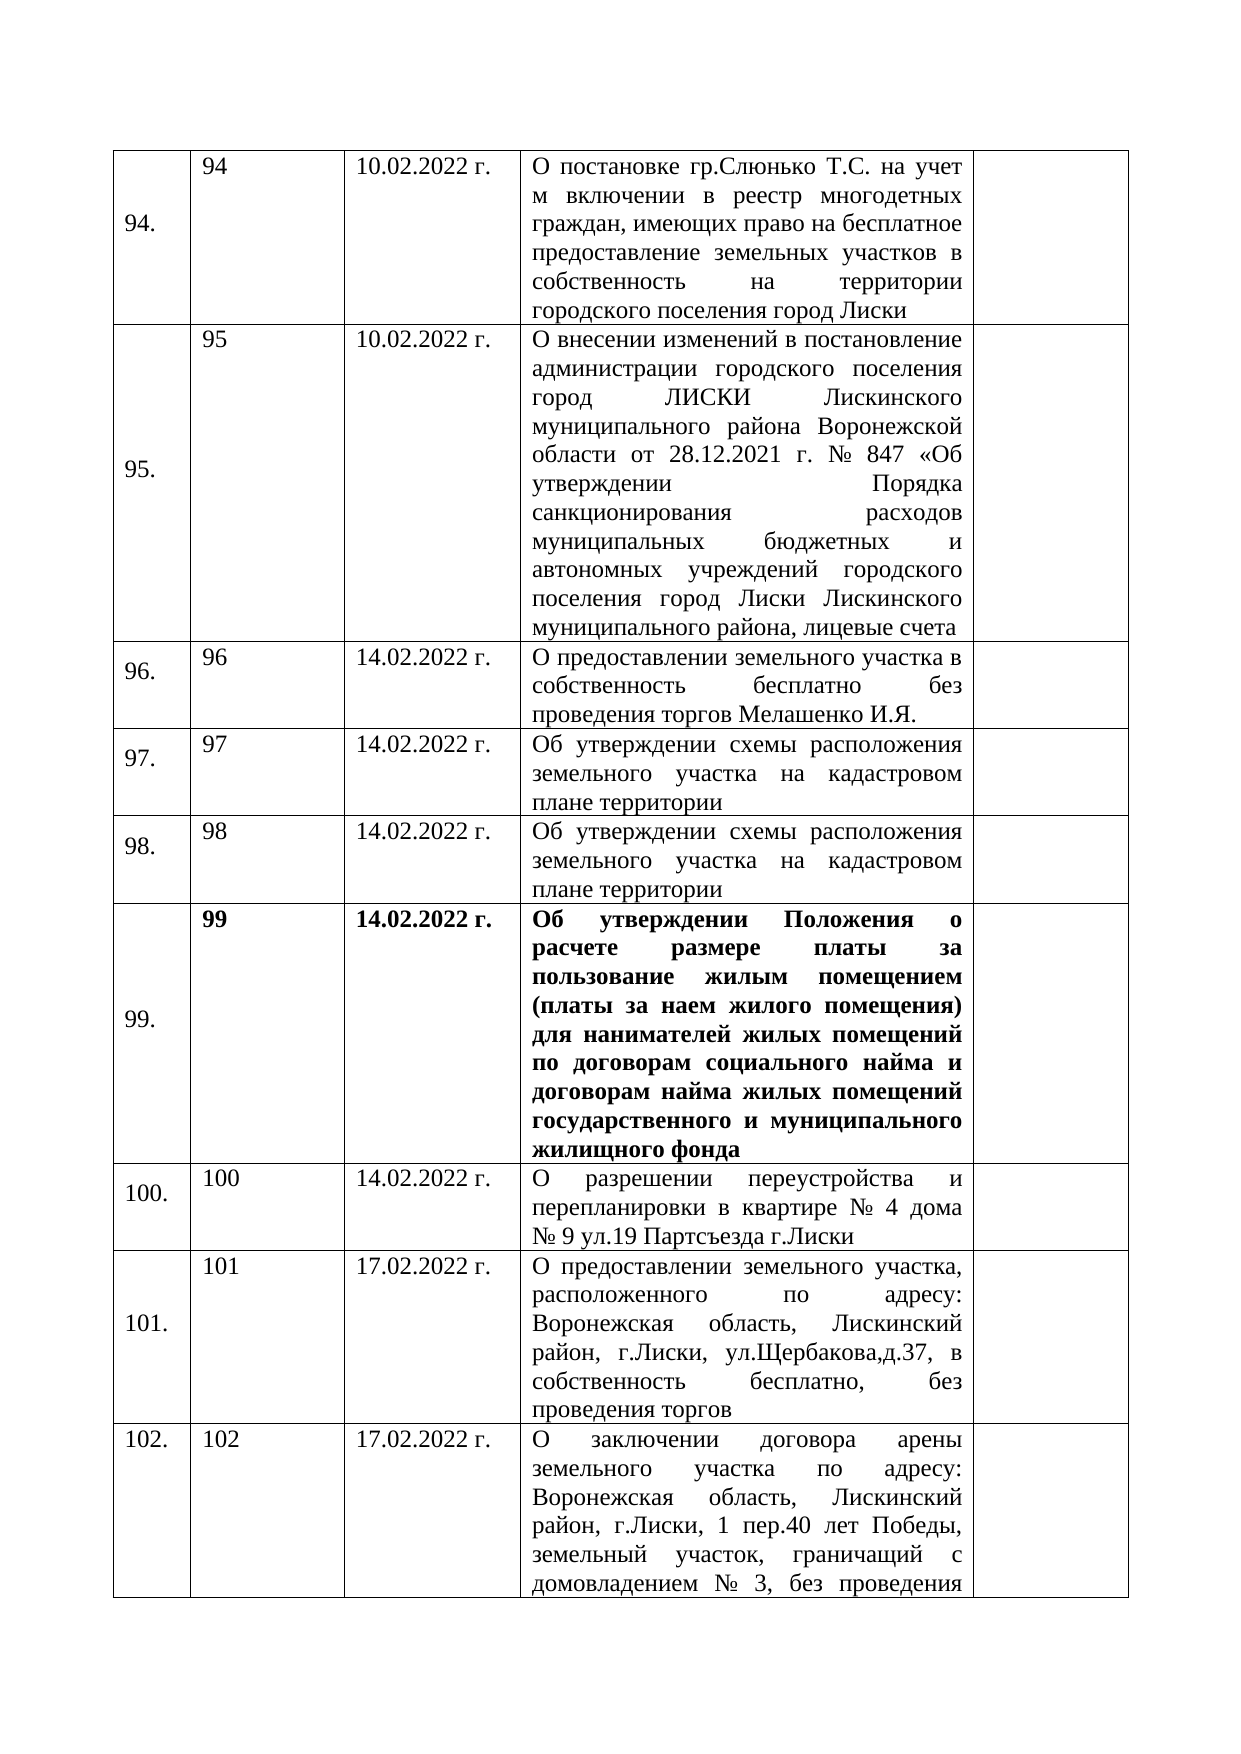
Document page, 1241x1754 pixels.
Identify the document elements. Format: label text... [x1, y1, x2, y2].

table_cell [974, 904, 1128, 1162]
table_cell Об утверждении схемы расположения земельного участка на кадастровом плане территории [521, 729, 973, 815]
table_cell 14.02.2022 г. [345, 1164, 520, 1250]
table_cell [974, 1424, 1128, 1597]
table_cell 95 [191, 325, 344, 641]
table_cell О постановке гр.Слюнько Т.С. на учет м включении в реестр многодетных граждан, имеющих право на бесплатное предоставление земельных участков в собственность на территории городского поселения город Лиски [521, 151, 973, 323]
table_cell Об утверждении Положения о расчете размере платы за пользование жилым помещением (платы за наем жилого помещения) для нанимателей жилых помещений по договорам социального найма и договорам найма жилых помещений государственного и муниципального жилищного фонда [521, 904, 973, 1162]
table_cell [114, 729, 190, 815]
table_cell 10.02.2022 г. [345, 325, 520, 641]
table_cell [974, 151, 1128, 323]
table_cell 101 [191, 1251, 344, 1423]
table_cell [974, 642, 1128, 728]
table_cell 14.02.2022 г. [345, 729, 520, 815]
table_cell [114, 1164, 190, 1250]
table_cell [114, 1251, 190, 1423]
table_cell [521, 1424, 973, 1597]
table_cell 17.02.2022 г. [345, 1251, 520, 1423]
table_cell 14.02.2022 г. [345, 642, 520, 728]
table_cell О разрешении переустройства и перепланировки в квартире № 4 дома № 9 ул.19 Партсъезда г.Лиски [521, 1164, 973, 1250]
table_cell [114, 904, 190, 1162]
table_cell [114, 325, 190, 641]
table_cell 14.02.2022 г. [345, 904, 520, 1162]
table_cell 100 [191, 1164, 344, 1250]
table_cell [974, 816, 1128, 903]
table_cell 94 [191, 151, 344, 323]
table_cell 17.02.2022 г. [345, 1424, 520, 1597]
table_cell 102 [191, 1424, 344, 1597]
table_cell 96 [191, 642, 344, 728]
table_cell О внесении изменений в постановление администрации городского поселения город ЛИСКИ Лискинского муниципального района Воронежской области от 28.12.2021 г. № 847 «Об утверждении Порядка санкционирования расходов муниципальных бюджетных и автономных учреждений городского поселения город Лиски Лискинского муниципального района, лицевые счета [521, 325, 973, 641]
table_cell 98 [191, 816, 344, 903]
table_cell 99 [191, 904, 344, 1162]
table_cell [114, 816, 190, 903]
table_cell О предоставлении земельного участка в собственность бесплатно без проведения торгов Мелашенко И.Я. [521, 642, 973, 728]
table_cell [974, 325, 1128, 641]
table_cell [114, 1424, 190, 1597]
table_cell [974, 1164, 1128, 1250]
table_cell [114, 151, 190, 323]
table_cell 97 [191, 729, 344, 815]
table_cell 14.02.2022 г. [345, 816, 520, 903]
table_cell [974, 1251, 1128, 1423]
table_cell [114, 642, 190, 728]
table_cell 10.02.2022 г. [345, 151, 520, 323]
table_cell [974, 729, 1128, 815]
table_cell О предоставлении земельного участка, расположенного по адресу: Воронежская область, Лискинский район, г.Лиски, ул.Щербакова,д.37, в собственность бесплатно, без проведения торгов [521, 1251, 973, 1423]
table_cell Об утверждении схемы расположения земельного участка на кадастровом плане территории [521, 816, 973, 903]
